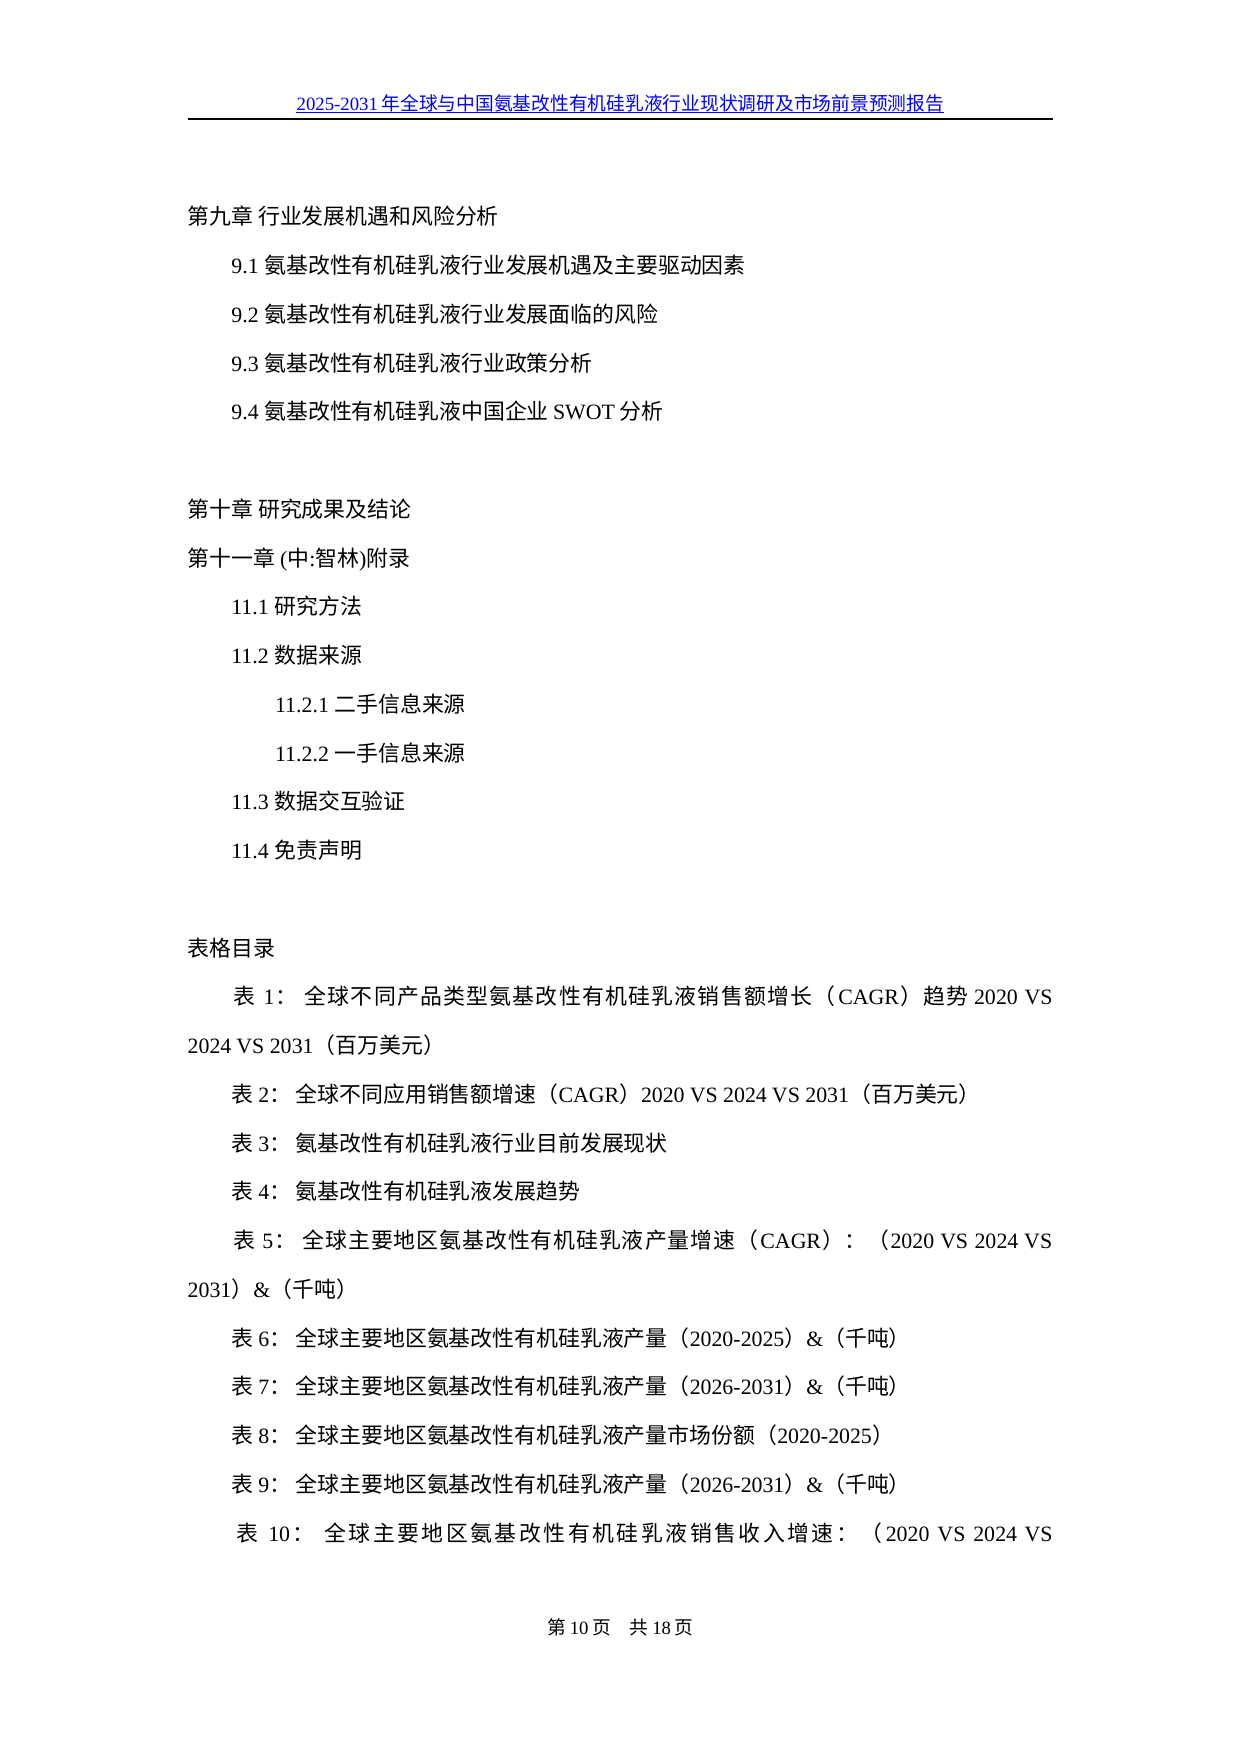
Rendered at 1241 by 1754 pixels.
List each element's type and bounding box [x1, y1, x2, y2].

text [187, 150, 1053, 1548]
